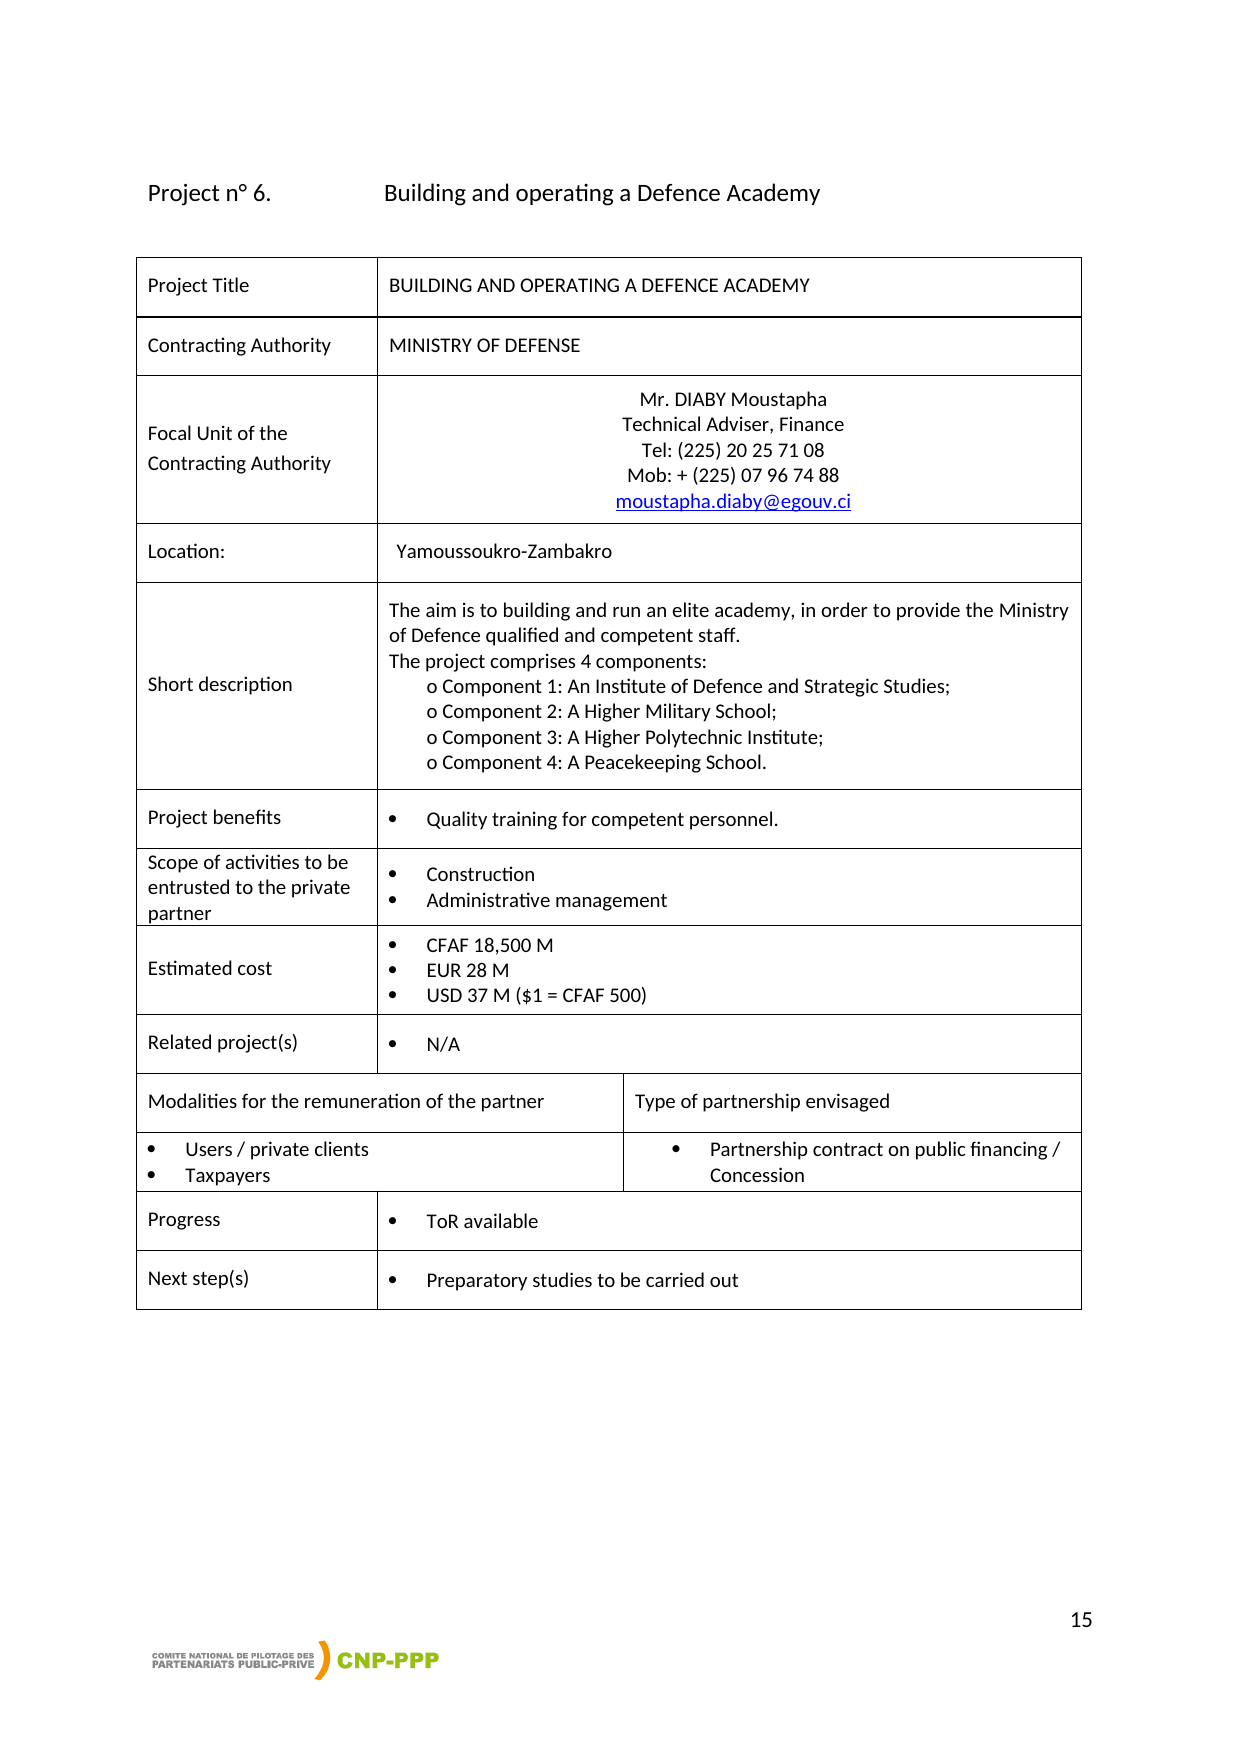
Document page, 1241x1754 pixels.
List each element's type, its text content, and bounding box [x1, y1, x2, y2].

table_cell Short description [137, 583, 377, 789]
table_cell Construction Administrative management [378, 849, 1081, 925]
table_cell Yamoussoukro-Zambakro [378, 524, 1081, 582]
table_cell Users / private clients Taxpayers [137, 1133, 623, 1191]
table_cell Type of partnership envisaged [624, 1074, 1081, 1132]
table_cell The aim is to building and run an elite academy, in order to provide the Ministry of Defence qualified and competent staff. The project comprises 4 components: o Component 1: An Institute of Defence and Strategic Studies; o Component 2: A Higher Military School; o Component 3: A Higher Polytechnic Institute; o Component 4: A Peacekeeping School. [378, 583, 1081, 789]
table_cell MINISTRY OF DEFENSE [378, 318, 1081, 375]
table_cell Progress [137, 1192, 377, 1250]
picture [147, 1632, 443, 1681]
table_cell Partnership contract on public financing / Concession [624, 1133, 1081, 1191]
table_cell Related project(s) [137, 1015, 377, 1073]
table_cell Focal Unit of the Contracting Authority [137, 376, 377, 523]
table_cell Estimated cost [137, 926, 377, 1014]
table_cell ToR available [378, 1192, 1081, 1250]
table_cell N/A [378, 1015, 1081, 1073]
table_header Project Title [137, 258, 377, 316]
table_cell CFAF 18,500 M EUR 28 M USD 37 M ($1 = CFAF 500) [378, 926, 1081, 1014]
table_cell Preparatory studies to be carried out [378, 1251, 1081, 1309]
table_cell Next step(s) [137, 1251, 377, 1309]
table_cell Modalities for the remuneration of the partner [137, 1074, 623, 1132]
table_cell Mr. DIABY Moustapha Technical Adviser, Finance Tel: (225) 20 25 71 08 Mob: + (225) 07 96 74 88 moustapha.diaby@egouv.ci [378, 376, 1081, 523]
table_cell Scope of activities to be entrusted to the private partner [137, 849, 377, 925]
table_header BUILDING AND OPERATING A DEFENCE ACADEMY [378, 258, 1081, 316]
table_cell Location: [137, 524, 377, 582]
subtitle Building and operating a Defence Academy [148, 177, 1093, 207]
table_cell Quality training for competent personnel. [378, 790, 1081, 848]
table_cell Contracting Authority [137, 318, 377, 375]
table_cell Project benefits [137, 790, 377, 848]
